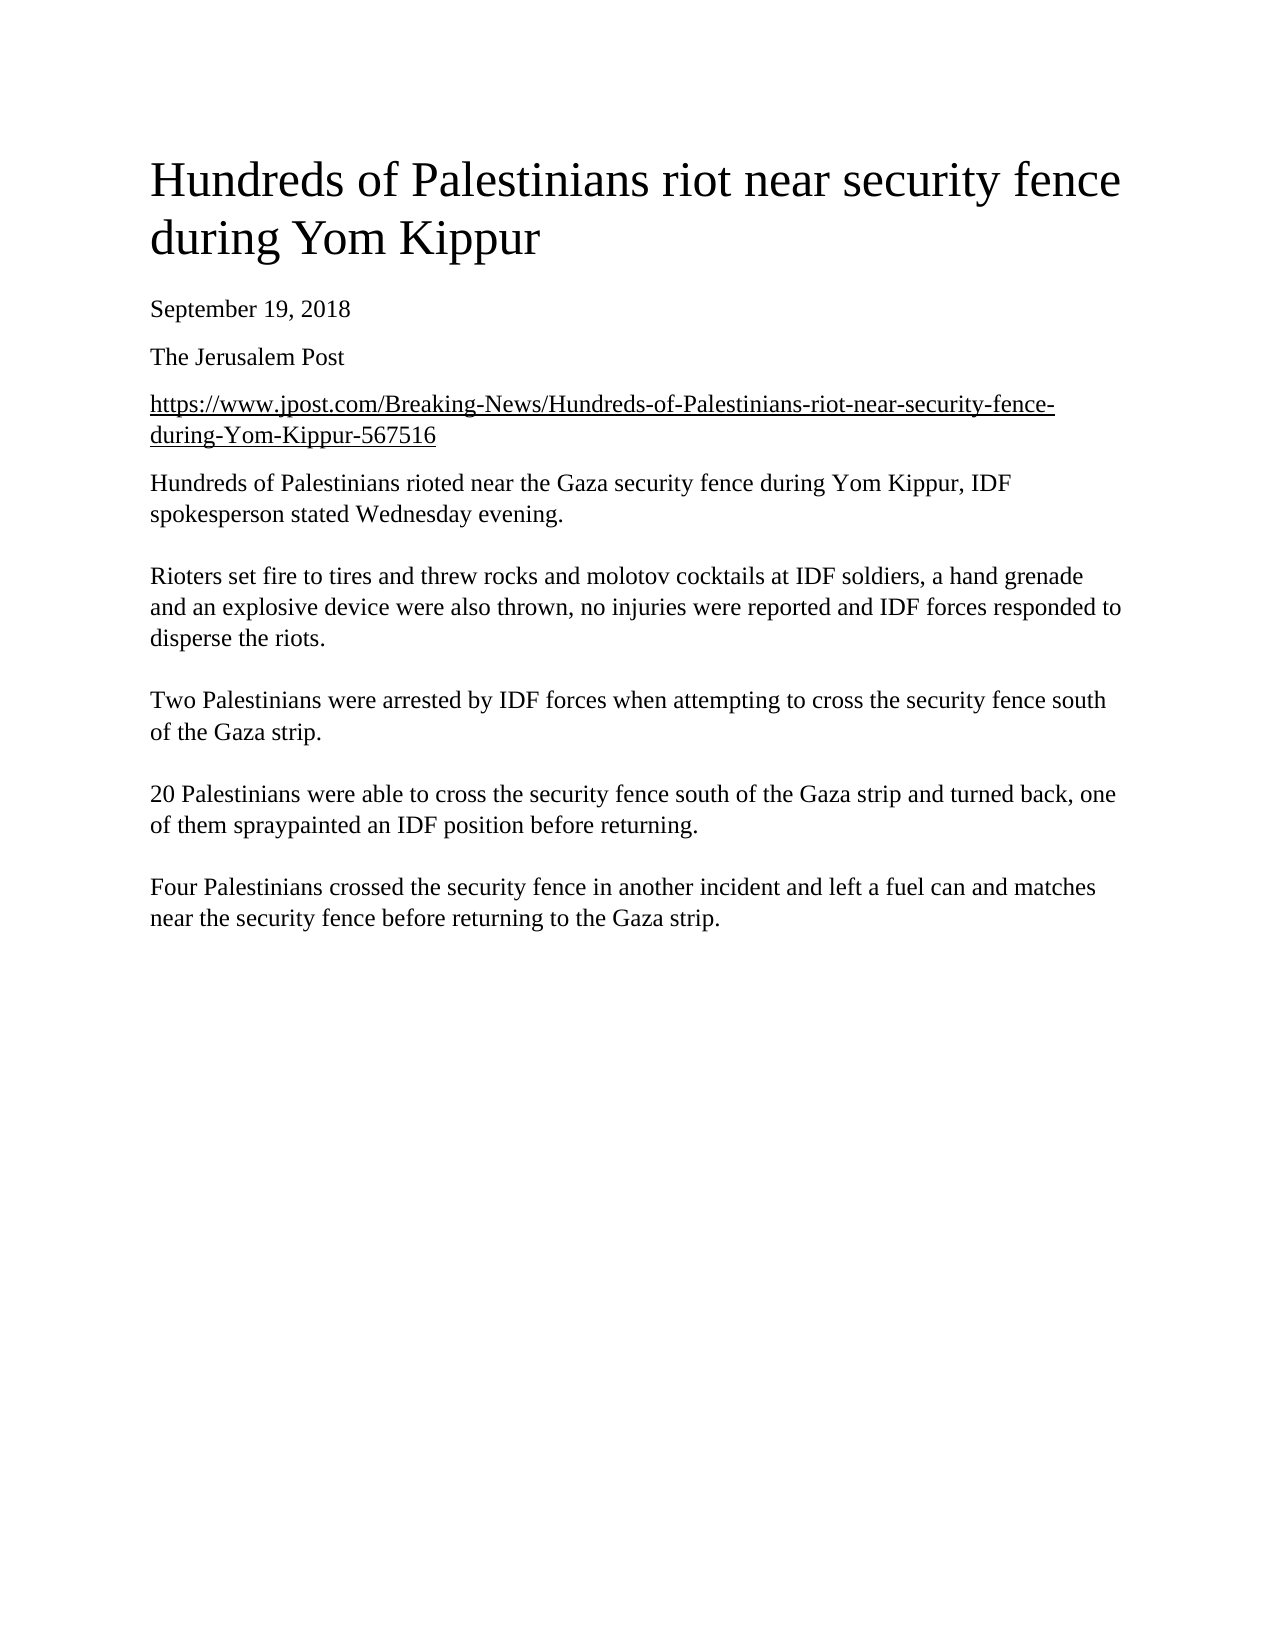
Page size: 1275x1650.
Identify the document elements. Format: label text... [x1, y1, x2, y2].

text September 19, 2018 [150, 294, 1125, 323]
text Hundreds of Palestinians rioted near the Gaza security fence during Yom Kippur, IDF spokesperson stated Wednesday evening. Rioters set fire to tires and threw rocks and molotov cocktails at IDF soldiers, a hand grenade and an explosive device were also thrown, no injuries were reported and IDF forces responded to disperse the riots. Two Palestinians were arrested by IDF forces when attempting to cross the security fence south of the Gaza strip. 20 Palestinians were able to cross the security fence south of the Gaza strip and turned back, one of them spraypainted an IDF position before returning. Four Palestinians crossed the security fence in another incident and left a fuel can and matches near the security fence before returning to the Gaza strip. [150, 468, 1125, 932]
text Hundreds of Palestinians riot near security fence during Yom Kippur [150, 150, 1125, 265]
text The Jerusalem Post [150, 342, 1125, 371]
text https://www.jpost.com/Breaking-News/Hundreds-of-Palestinians-riot-near-security-fence-during-Yom-Kippur-567516 [150, 389, 1125, 449]
